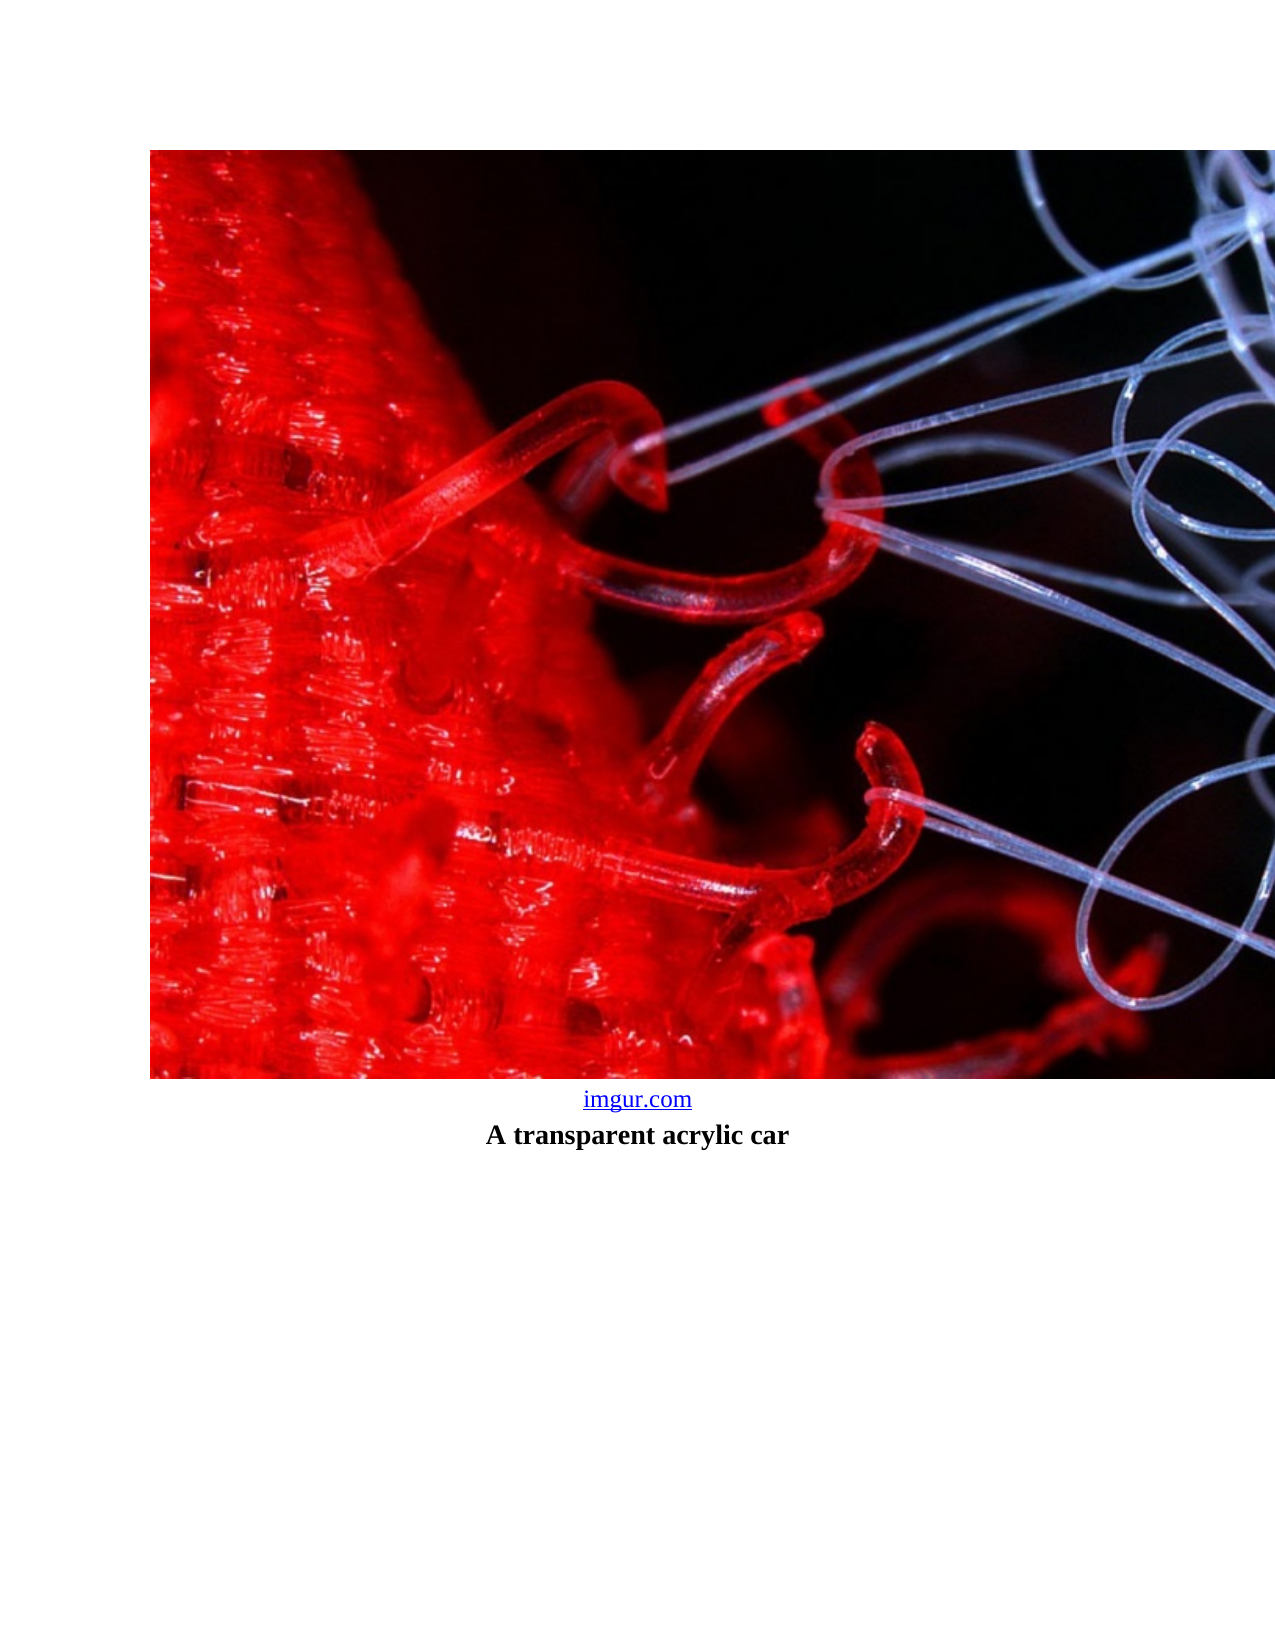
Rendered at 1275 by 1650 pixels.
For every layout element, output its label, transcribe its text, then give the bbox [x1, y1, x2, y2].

text A transparent acrylic car [150, 1118, 1125, 1150]
text imgur.com [150, 1084, 1125, 1113]
picture [150, 150, 1275, 1079]
